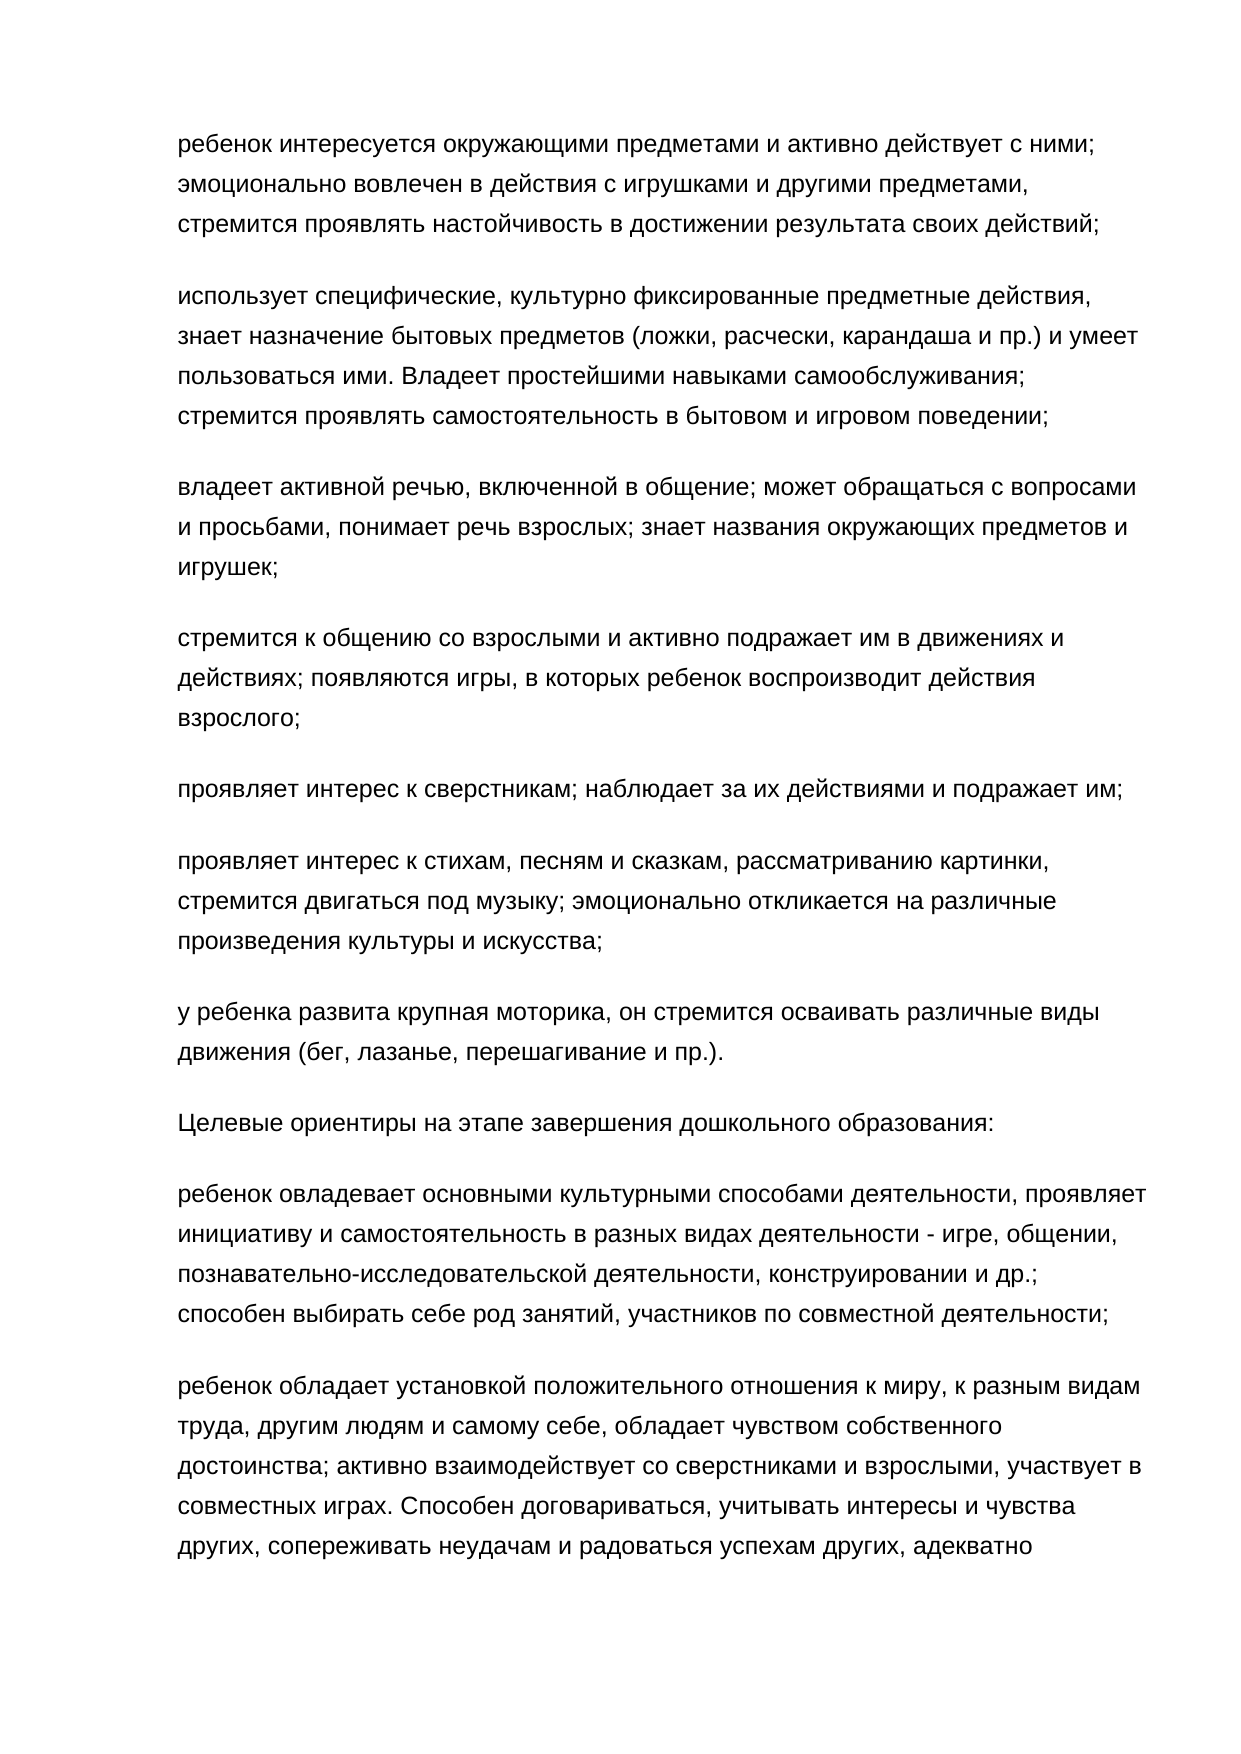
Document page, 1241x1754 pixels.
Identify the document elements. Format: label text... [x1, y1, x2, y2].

text Целевые ориентиры на этапе завершения дошкольного образования: [177, 1097, 1152, 1137]
text ребенок интересуется окружающими предметами и активно действует с ними; эмоционально вовлечен в действия с игрушками и другими предметами, стремится проявлять настойчивость в достижении результата своих действий; [177, 118, 1152, 238]
text проявляет интерес к сверстникам; наблюдает за их действиями и подражает им; [177, 763, 1152, 803]
text проявляет интерес к стихам, песням и сказкам, рассматриванию картинки, стремится двигаться под музыку; эмоционально откликается на различные произведения культуры и искусства; [177, 834, 1152, 954]
text использует специфические, культурно фиксированные предметные действия, знает назначение бытовых предметов (ложки, расчески, карандаша и пр.) и умеет пользоваться ими. Владеет простейшими навыками самообслуживания; стремится проявлять самостоятельность в бытовом и игровом поведении; [177, 269, 1152, 429]
text у ребенка развита крупная моторика, он стремится осваивать различные виды движения (бег, лазанье, перешагивание и пр.). [177, 986, 1152, 1066]
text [177, 1359, 1152, 1559]
text стремится к общению со взрослыми и активно подражает им в движениях и действиях; появляются игры, в которых ребенок воспроизводит действия взрослого; [177, 612, 1152, 732]
text ребенок овладевает основными культурными способами деятельности, проявляет инициативу и самостоятельность в разных видах деятельности - игре, общении, познавательно-исследовательской деятельности, конструировании и др.; способен выбирать себе род занятий, участников по совместной деятельности; [177, 1168, 1152, 1328]
text владеет активной речью, включенной в общение; может обращаться с вопросами и просьбами, понимает речь взрослых; знает названия окружающих предметов и игрушек; [177, 461, 1152, 581]
